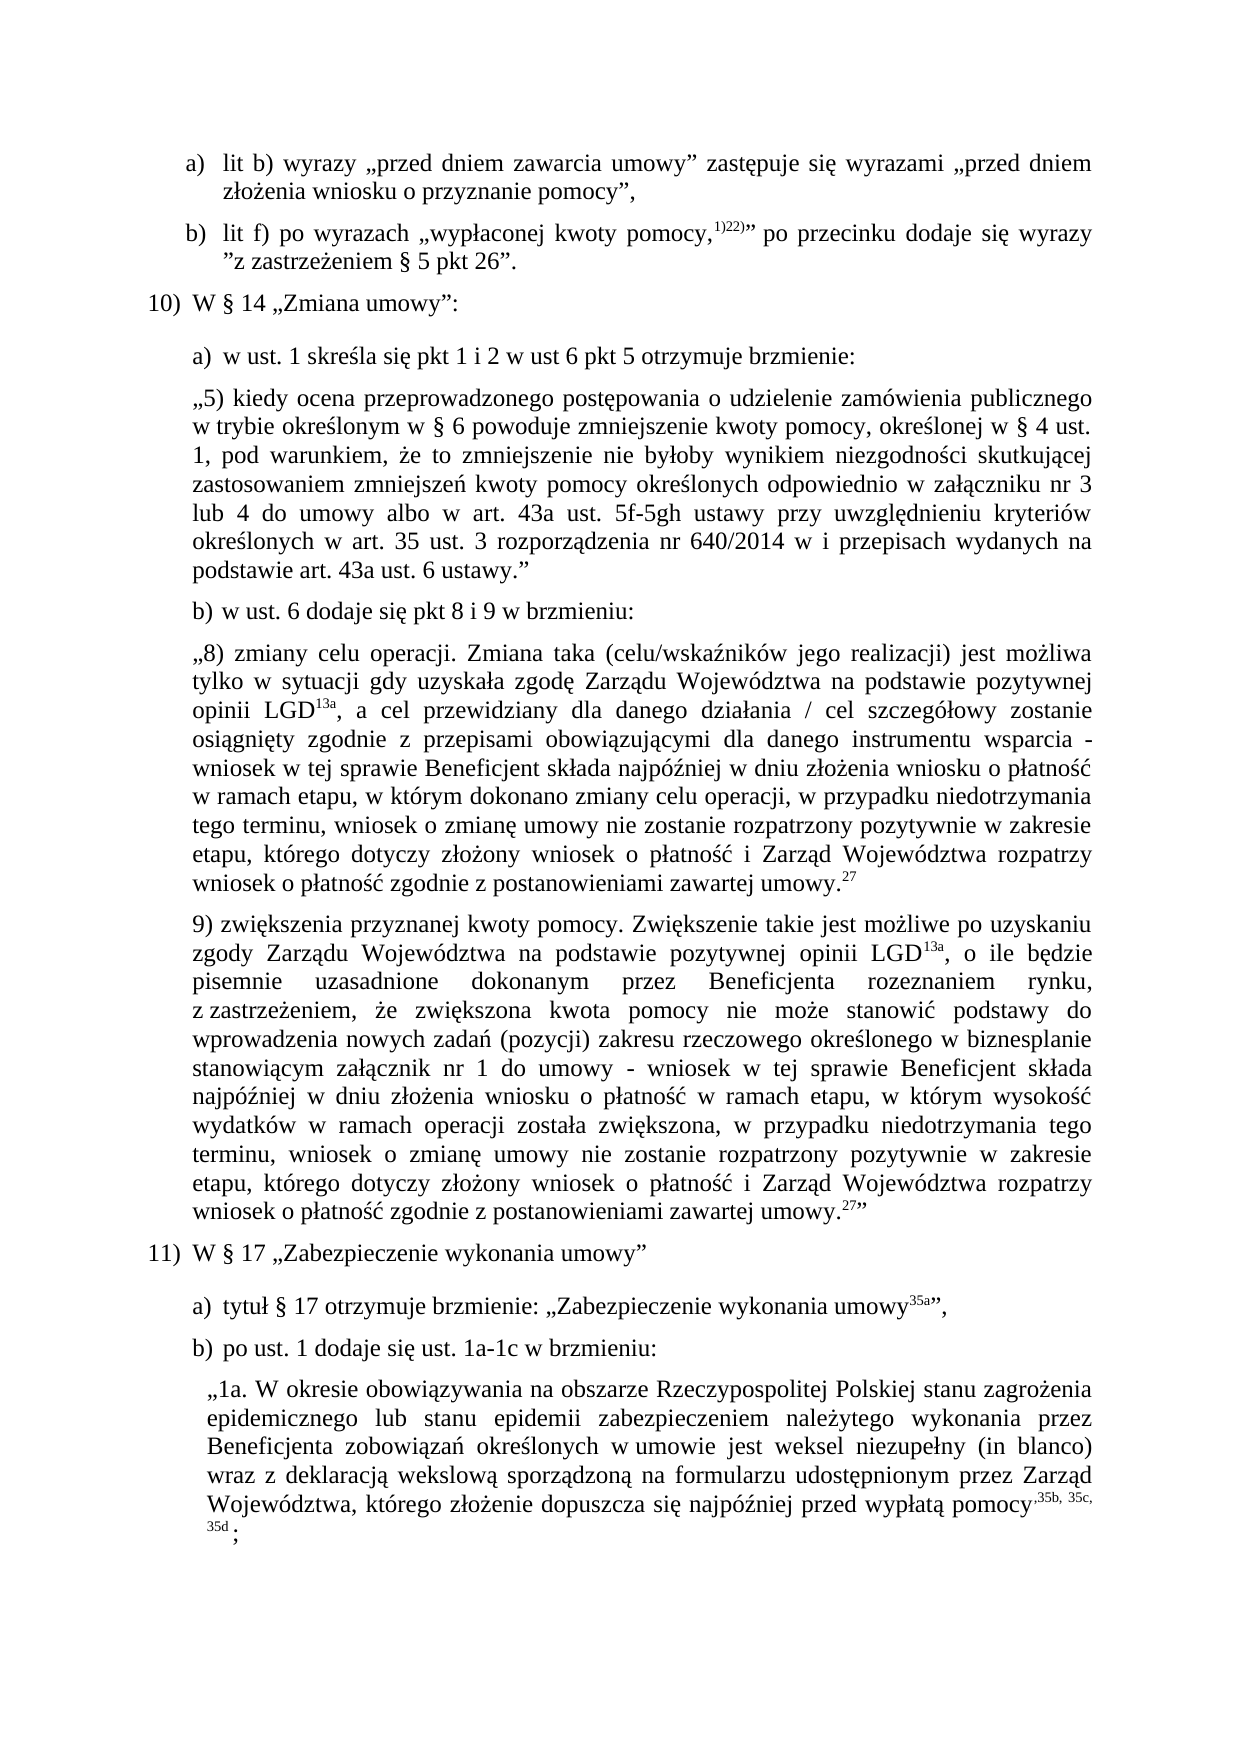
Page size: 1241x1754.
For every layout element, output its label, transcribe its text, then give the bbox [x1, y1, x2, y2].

list W § 17 „Zabezpieczenie wykonania umowy” [147, 1238, 1093, 1266]
text 9) zwiększenia przyznanej kwoty pomocy. Zwiększenie takie jest możliwe po uzyskaniu zgody Zarządu Województwa na podstawie pozytywnej opinii LGD13a, o ile będzie pisemnie uzasadnione dokonanym przez Beneficjenta rozeznaniem rynku, z zastrzeżeniem, że zwiększona kwota pomocy nie może stanowić podstawy do wprowadzenia nowych zadań (pozycji) zakresu rzeczowego określonego w biznesplanie stanowiącym załącznik nr 1 do umowy - wniosek w tej sprawie Beneficjent składa najpóźniej w dniu złożenia wniosku o płatność w ramach etapu, w którym wysokość wydatków w ramach operacji została zwiększona, w przypadku niedotrzymania tego terminu, wniosek o zmianę umowy nie zostanie rozpatrzony pozytywnie w zakresie etapu, którego dotyczy złożony wniosek o płatność i Zarząd Województwa rozpatrzy wniosek o płatność zgodnie z postanowieniami zawartej umowy.27” [192, 909, 1093, 1225]
list w ust. 1 skreśla się pkt 1 i 2 w ust 6 pkt 5 otrzymuje brzmienie: [192, 341, 1093, 370]
text „1a. W okresie obowiązywania na obszarze Rzeczypospolitej Polskiej stanu zagrożenia epidemicznego lub stanu epidemii zabezpieczeniem należytego wykonania przez Beneficjenta zobowiązań określonych w umowie jest weksel niezupełny (in blanco) wraz z deklaracją wekslową sporządzoną na formularzu udostępnionym przez Zarząd Województwa, którego złożenie dopuszcza się najpóźniej przed wypłatą pomocy,35b, 35c, 35d ; [207, 1374, 1093, 1546]
list „5) kiedy ocena przeprowadzonego postępowania o udzielenie zamówienia publicznego w trybie określonym w § 6 powoduje zmniejszenie kwoty pomocy, określonej w § 4 ust. 1, pod warunkiem, że to zmniejszenie nie byłoby wynikiem niezgodności skutkującej zastosowaniem zmniejszeń kwoty pomocy określonych odpowiednio w załączniku nr 3 lub 4 do umowy albo w art. 43a ust. 5f-5gh ustawy przy uwzględnieniu kryteriów określonych w art. 35 ust. 3 rozporządzenia nr 640/2014 w i przepisach wydanych na podstawie art. 43a ust. 6 ustawy.” [192, 383, 1093, 584]
list tytuł § 17 otrzymuje brzmienie: „Zabezpieczenie wykonania umowy35a”, [192, 1291, 1093, 1320]
list lit b) wyrazy „przed dniem zawarcia umowy” zastępuje się wyrazami „przed dniem złożenia wniosku o przyznanie pomocy”, [185, 148, 1093, 205]
list po ust. 1 dodaje się ust. 1a-1c w brzmieniu: [192, 1333, 1093, 1361]
list lit f) po wyrazach „wypłaconej kwoty pomocy,1)22)” po przecinku dodaje się wyrazy ”z zastrzeżeniem § 5 pkt 26”. [185, 218, 1093, 275]
list W § 14 „Zmiana umowy”: [147, 288, 1093, 316]
list w ust. 6 dodaje się pkt 8 i 9 w brzmieniu: [192, 596, 1093, 625]
list „8) zmiany celu operacji. Zmiana taka (celu/wskaźników jego realizacji) jest możliwa tylko w sytuacji gdy uzyskała zgodę Zarządu Województwa na podstawie pozytywnej opinii LGD13a, a cel przewidziany dla danego działania / cel szczegółowy zostanie osiągnięty zgodnie z przepisami obowiązującymi dla danego instrumentu wsparcia - wniosek w tej sprawie Beneficjent składa najpóźniej w dniu złożenia wniosku o płatność w ramach etapu, w którym dokonano zmiany celu operacji, w przypadku niedotrzymania tego terminu, wniosek o zmianę umowy nie zostanie rozpatrzony pozytywnie w zakresie etapu, którego dotyczy złożony wniosek o płatność i Zarząd Województwa rozpatrzy wniosek o płatność zgodnie z postanowieniami zawartej umowy.27 [192, 638, 1093, 896]
